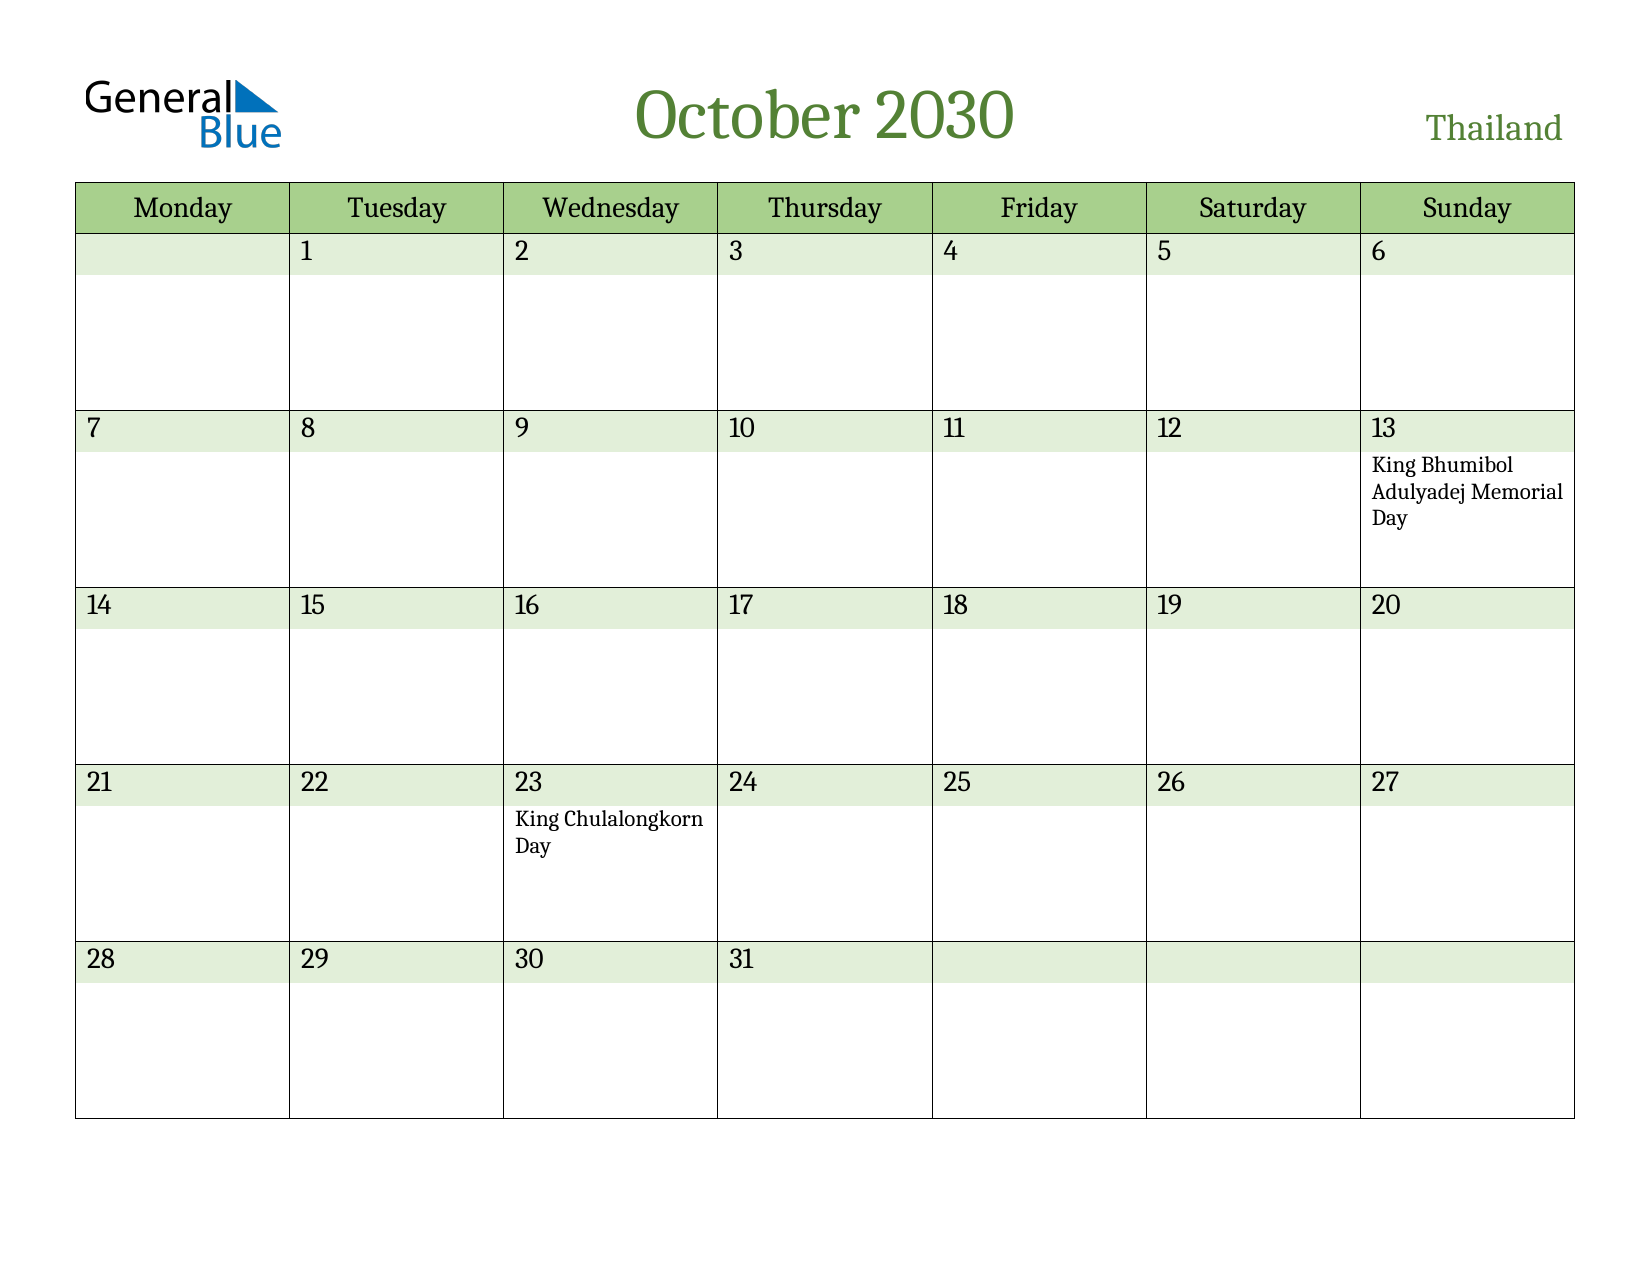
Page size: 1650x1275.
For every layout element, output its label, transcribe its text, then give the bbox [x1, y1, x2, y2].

table_header Thailand [1146, 75, 1574, 182]
table_cell 26 [1147, 765, 1360, 806]
table_cell Saturday [1147, 183, 1360, 233]
table_cell 1 [290, 234, 503, 275]
table_cell [1147, 275, 1360, 410]
table_cell [1361, 275, 1574, 410]
table_cell [933, 806, 1146, 941]
table_cell 7 [76, 411, 289, 452]
table_cell 30 [504, 942, 717, 983]
table_cell [504, 983, 717, 1118]
table_cell [290, 452, 503, 587]
table_cell 5 [1147, 234, 1360, 275]
table_cell [1361, 806, 1574, 941]
table_cell 10 [718, 411, 932, 452]
table_cell [933, 275, 1146, 410]
table_cell [76, 452, 289, 587]
table_cell [290, 275, 503, 410]
table_cell 13 [1361, 411, 1574, 452]
table_cell 28 [76, 942, 289, 983]
table_cell 4 [933, 234, 1146, 275]
table_cell 17 [718, 588, 932, 629]
table_cell [718, 629, 932, 764]
table_cell 6 [1361, 234, 1574, 275]
table_cell 20 [1361, 588, 1574, 629]
table_cell 23 [504, 765, 717, 806]
table_cell Friday [933, 183, 1146, 233]
table_cell 18 [933, 588, 1146, 629]
table_cell [504, 275, 717, 410]
table_cell [933, 452, 1146, 587]
table_cell [1147, 629, 1360, 764]
table_cell Thursday [718, 183, 932, 233]
table_cell 24 [718, 765, 932, 806]
table_cell 16 [504, 588, 717, 629]
table_cell 22 [290, 765, 503, 806]
table_cell Tuesday [290, 183, 503, 233]
table_cell King Bhumibol Adulyadej Memorial Day [1361, 452, 1574, 587]
table_cell [1361, 942, 1574, 983]
table_cell Monday [76, 183, 289, 233]
table_cell [1361, 983, 1574, 1118]
table_cell [76, 629, 289, 764]
table_cell [76, 275, 289, 410]
table_cell 3 [718, 234, 932, 275]
table_cell 11 [933, 411, 1146, 452]
table_header [76, 75, 503, 182]
table_cell 25 [933, 765, 1146, 806]
table_cell Wednesday [504, 183, 717, 233]
table_cell [933, 629, 1146, 764]
table_cell [504, 452, 717, 587]
table_cell [1147, 942, 1360, 983]
table_cell 8 [290, 411, 503, 452]
table_cell [76, 234, 289, 275]
table_cell 29 [290, 942, 503, 983]
table_cell 15 [290, 588, 503, 629]
table_cell 19 [1147, 588, 1360, 629]
table_cell King Chulalongkorn Day [504, 806, 717, 941]
table_cell 14 [76, 588, 289, 629]
picture [86, 80, 281, 148]
table_cell [718, 275, 932, 410]
table_cell 21 [76, 765, 289, 806]
table_header October 2030 [504, 75, 1146, 182]
table_cell Sunday [1361, 183, 1574, 233]
table_cell [718, 806, 932, 941]
table_cell [1147, 452, 1360, 587]
table_cell [1147, 806, 1360, 941]
table_cell 31 [718, 942, 932, 983]
table_cell [1147, 983, 1360, 1118]
table_cell [290, 983, 503, 1118]
table_cell [718, 983, 932, 1118]
table_cell 9 [504, 411, 717, 452]
table_cell [76, 983, 289, 1118]
table_cell [1361, 629, 1574, 764]
table_cell [933, 942, 1146, 983]
table_cell [290, 806, 503, 941]
table_cell 12 [1147, 411, 1360, 452]
table_cell 27 [1361, 765, 1574, 806]
table_cell [76, 806, 289, 941]
table_cell [718, 452, 932, 587]
table_cell [290, 629, 503, 764]
table_cell 2 [504, 234, 717, 275]
table_cell [933, 983, 1146, 1118]
table_cell [504, 629, 717, 764]
